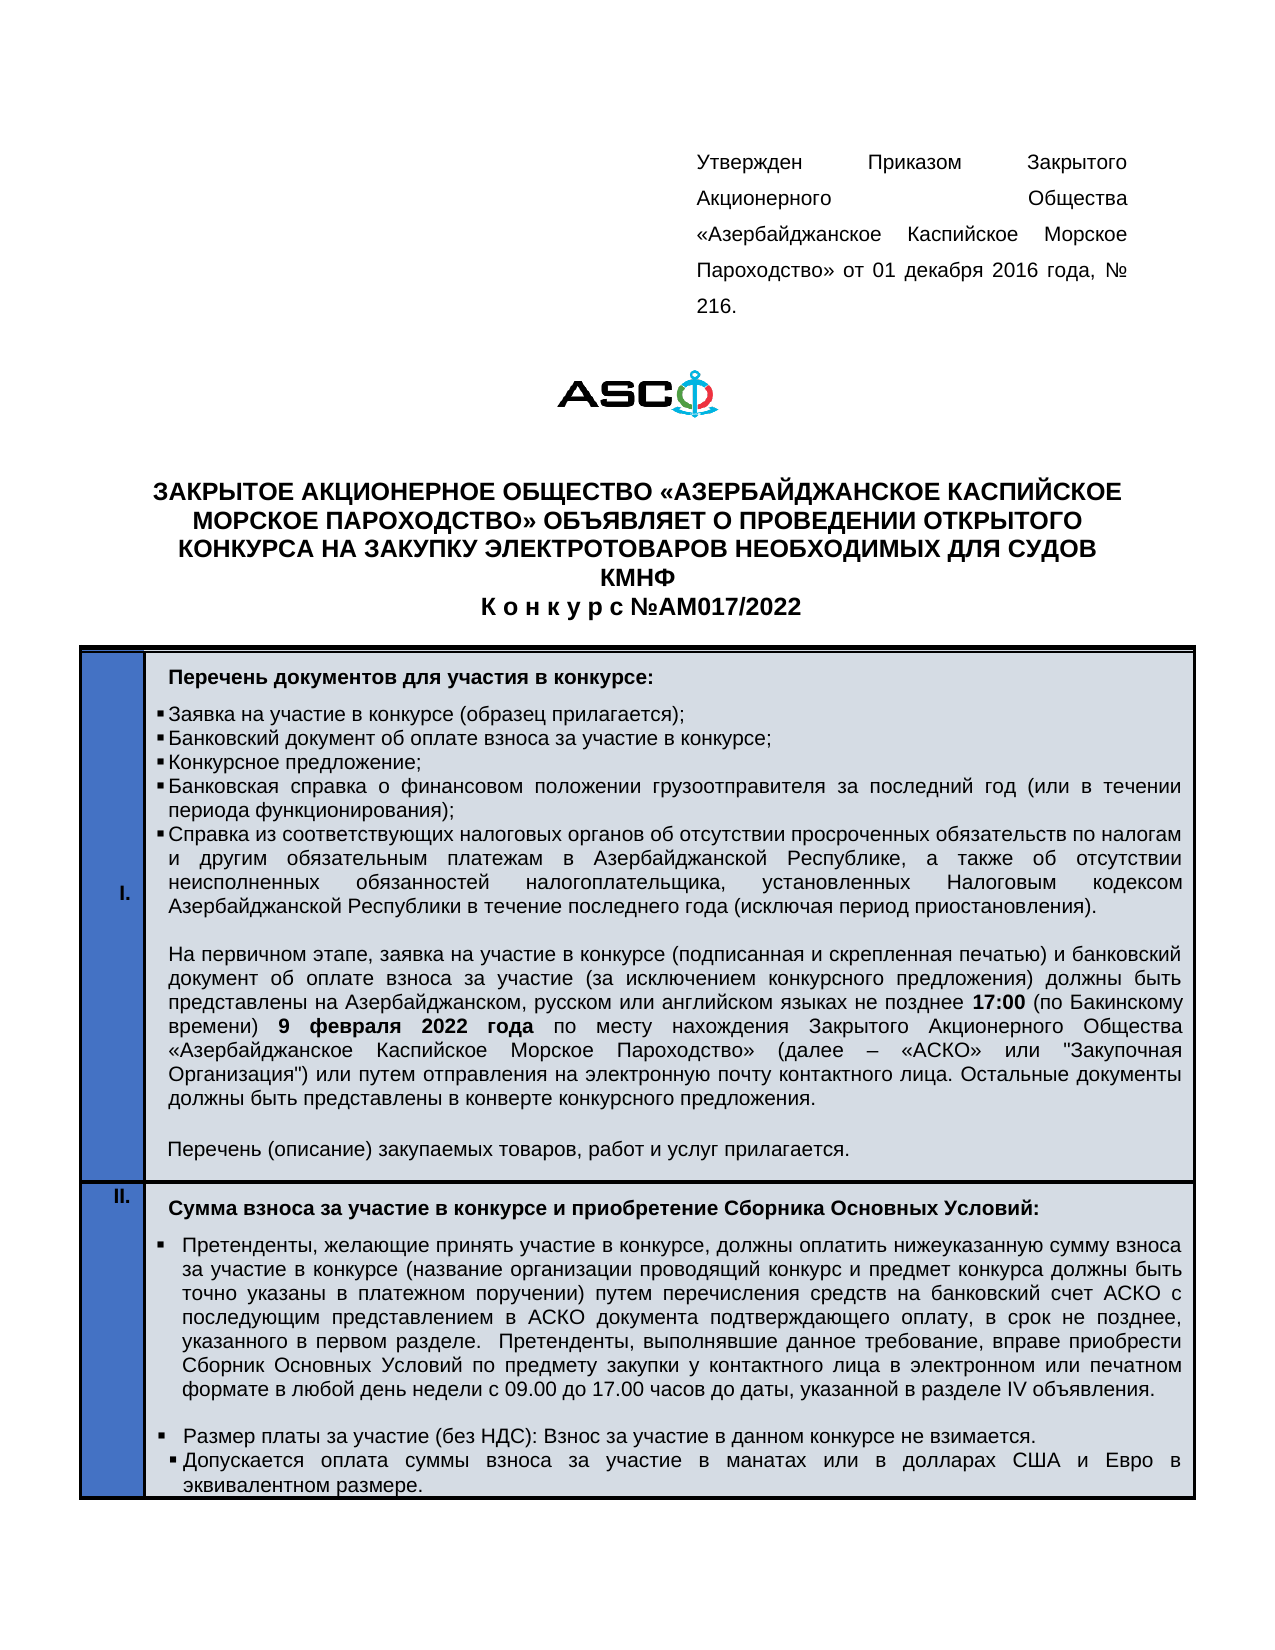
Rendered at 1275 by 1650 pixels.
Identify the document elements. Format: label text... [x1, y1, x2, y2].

text Утвержден Приказом Закрытого Акционерного Общества «Азербайджанское Каспийское Морское Пароходство» от 01 декабря 2016 года, № 216. [696, 150, 1127, 318]
picture [521, 329, 754, 458]
text К о н к у р с №AM017/2022 [150, 592, 1125, 621]
table_cell [82, 1184, 143, 1496]
table_header [82, 653, 143, 1180]
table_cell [146, 1184, 1193, 1496]
text ЗАКРЫТОЕ АКЦИОНЕРНОЕ ОБЩЕСТВО «АЗЕРБАЙДЖАНСКОЕ КАСПИЙСКОЕ МОРСКОЕ ПАРОХОДСТВО» ОБЪЯВЛЯЕТ О ПРОВЕДЕНИИ ОТКРЫТОГО КОНКУРСА НА ЗАКУПКУ ЭЛЕКТРОТОВАРОВ НЕОБХОДИМЫХ ДЛЯ СУДОВ КМНФ [150, 477, 1125, 592]
table_header Перечень документов для участия в конкурсе: Заявка на участие в конкурсе (образец прилагается); Банковский документ об оплате взноса за участие в конкурсе; Конкурсное предложение; Банковская справка о финансовом положении грузоотправителя за последний год (или в течении периода функционирования); Справка из соответствующих налоговых органов об отсутствии просроченных обязательств по налогам и другим обязательным платежам в Азербайджанской Республике, а также об отсутствии неисполненных обязанностей налогоплательщика, установленных Налоговым кодексом Азербайджанской Республики в течение последнего года (исключая период приостановления). На первичном этапе, заявка на участие в конкурсе (подписанная и скрепленная печатью) и банковский документ об оплате взноса за участие (за исключением конкурсного предложения) должны быть представлены на Азербайджанском, русском или английском языках не позднее 17:00 (по Бакинскому времени) 9 февраля 2022 года по месту нахождения Закрытого Акционерного Общества «Азербайджанское Каспийское Морское Пароходство» (далее – «АСКО» или "Закупочная Организация") или путем отправления на электронную почту контактного лица. Остальные документы должны быть представлены в конверте конкурсного предложения. Перечень (описание) закупаемых товаров, работ и услуг прилагается. [146, 653, 1193, 1180]
